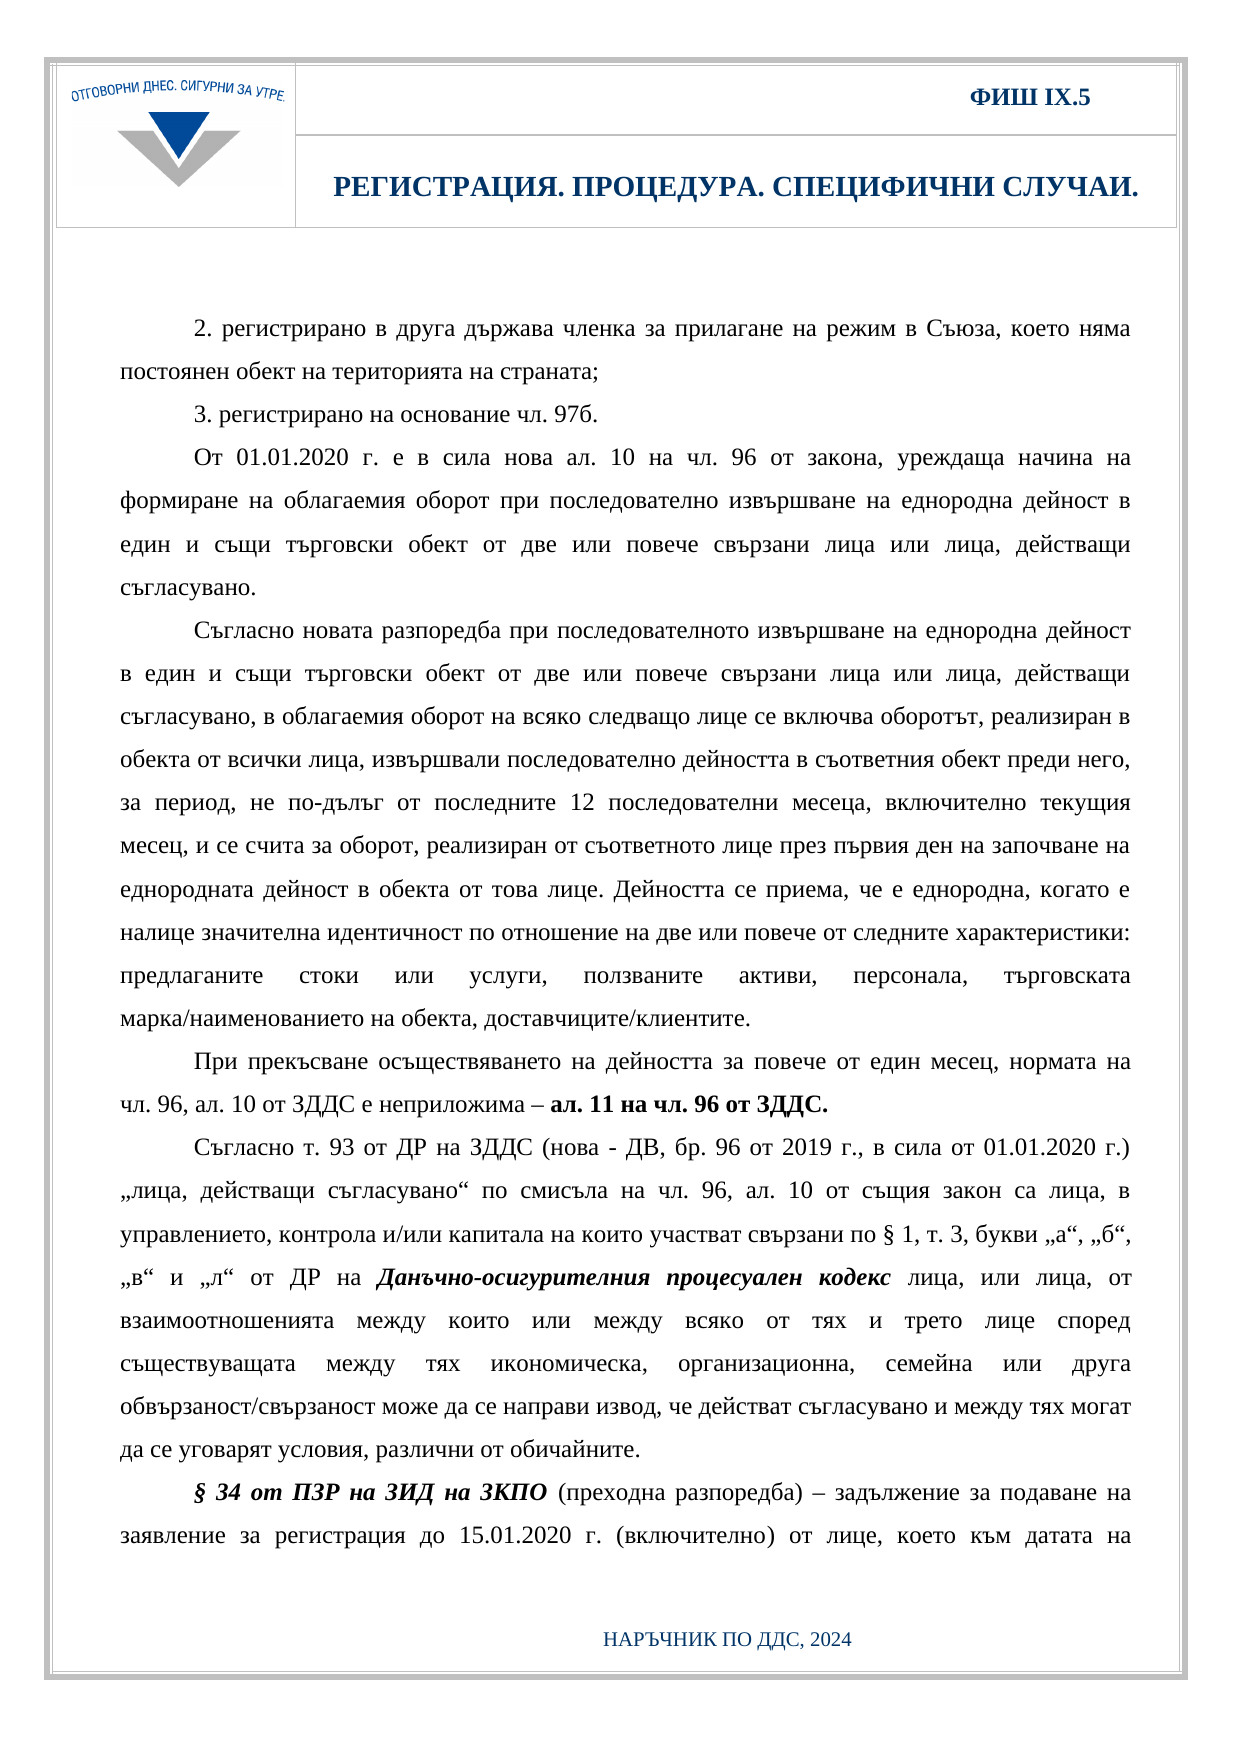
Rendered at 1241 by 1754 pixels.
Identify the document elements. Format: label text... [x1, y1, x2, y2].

text Съгласно т. 93 от ДР на ЗДДС (нова - ДВ, бр. 96 от 2019 г., в сила от 01.01.2020 г.) „лица, действащи съгласувано“ по смисъла на чл. 96, ал. 10 от същия закон са лица, в управлението, контрола и/или капитала на които участват свързани по § 1, т. 3, букви „а“, „б“, „в“ и „л“ от ДР на Данъчно-осигурителния процесуален кодекс лица, или лица, от взаимоотношенията между които или между всяко от тях и трето лице според съществуващата между тях икономическа, организационна, семейна или друга обвързаност/свързаност може да се направи извод, че действат съгласувано и между тях могат да се уговарят условия, различни от обичайните. [120, 1132, 1132, 1463]
picture [71, 80, 285, 187]
text При прекъсване осъществяването на дейността за повече от един месец, нормата на чл. 96, ал. 10 от ЗДДС е неприложима – ал. 11 на чл. 96 от ЗДДС. [120, 1046, 1132, 1118]
text 3. регистрирано на основание чл. 97б. [120, 399, 1132, 428]
text 2. регистрирано в друга държава членка за прилагане на режим в Съюза, което няма постоянен обект на територията на страната; [120, 313, 1132, 385]
text От 01.01.2020 г. е в сила нова ал. 10 на чл. 96 от закона, уреждаща начина на формиране на облагаемия оборот при последователно извършване на еднородна дейност в един и същи търговски обект от две или повече свързани лица или лица, действащи съгласувано. [120, 442, 1132, 601]
text Съгласно новата разпоредба при последователното извършване на еднородна дейност в един и същи търговски обект от две или повече свързани лица или лица, действащи съгласувано, в облагаемия оборот на всяко следващо лице се включва оборотът, реализиран в обекта от всички лица, извършвали последователно дейността в съответния обект преди него, за период, не по-дълъг от последните 12 последователни месеца, включително текущия месец, и се счита за оборот, реализиран от съответното лице през първия ден на започване на еднородната дейност в обекта от това лице. Дейността се приема, че е еднородна, когато е налице значителна идентичност по отношение на две или повече от следните характеристики: предлаганите стоки или услуги, ползваните активи, персонала, търговската марка/наименованието на обекта, доставчиците/клиентите. [120, 615, 1132, 1032]
